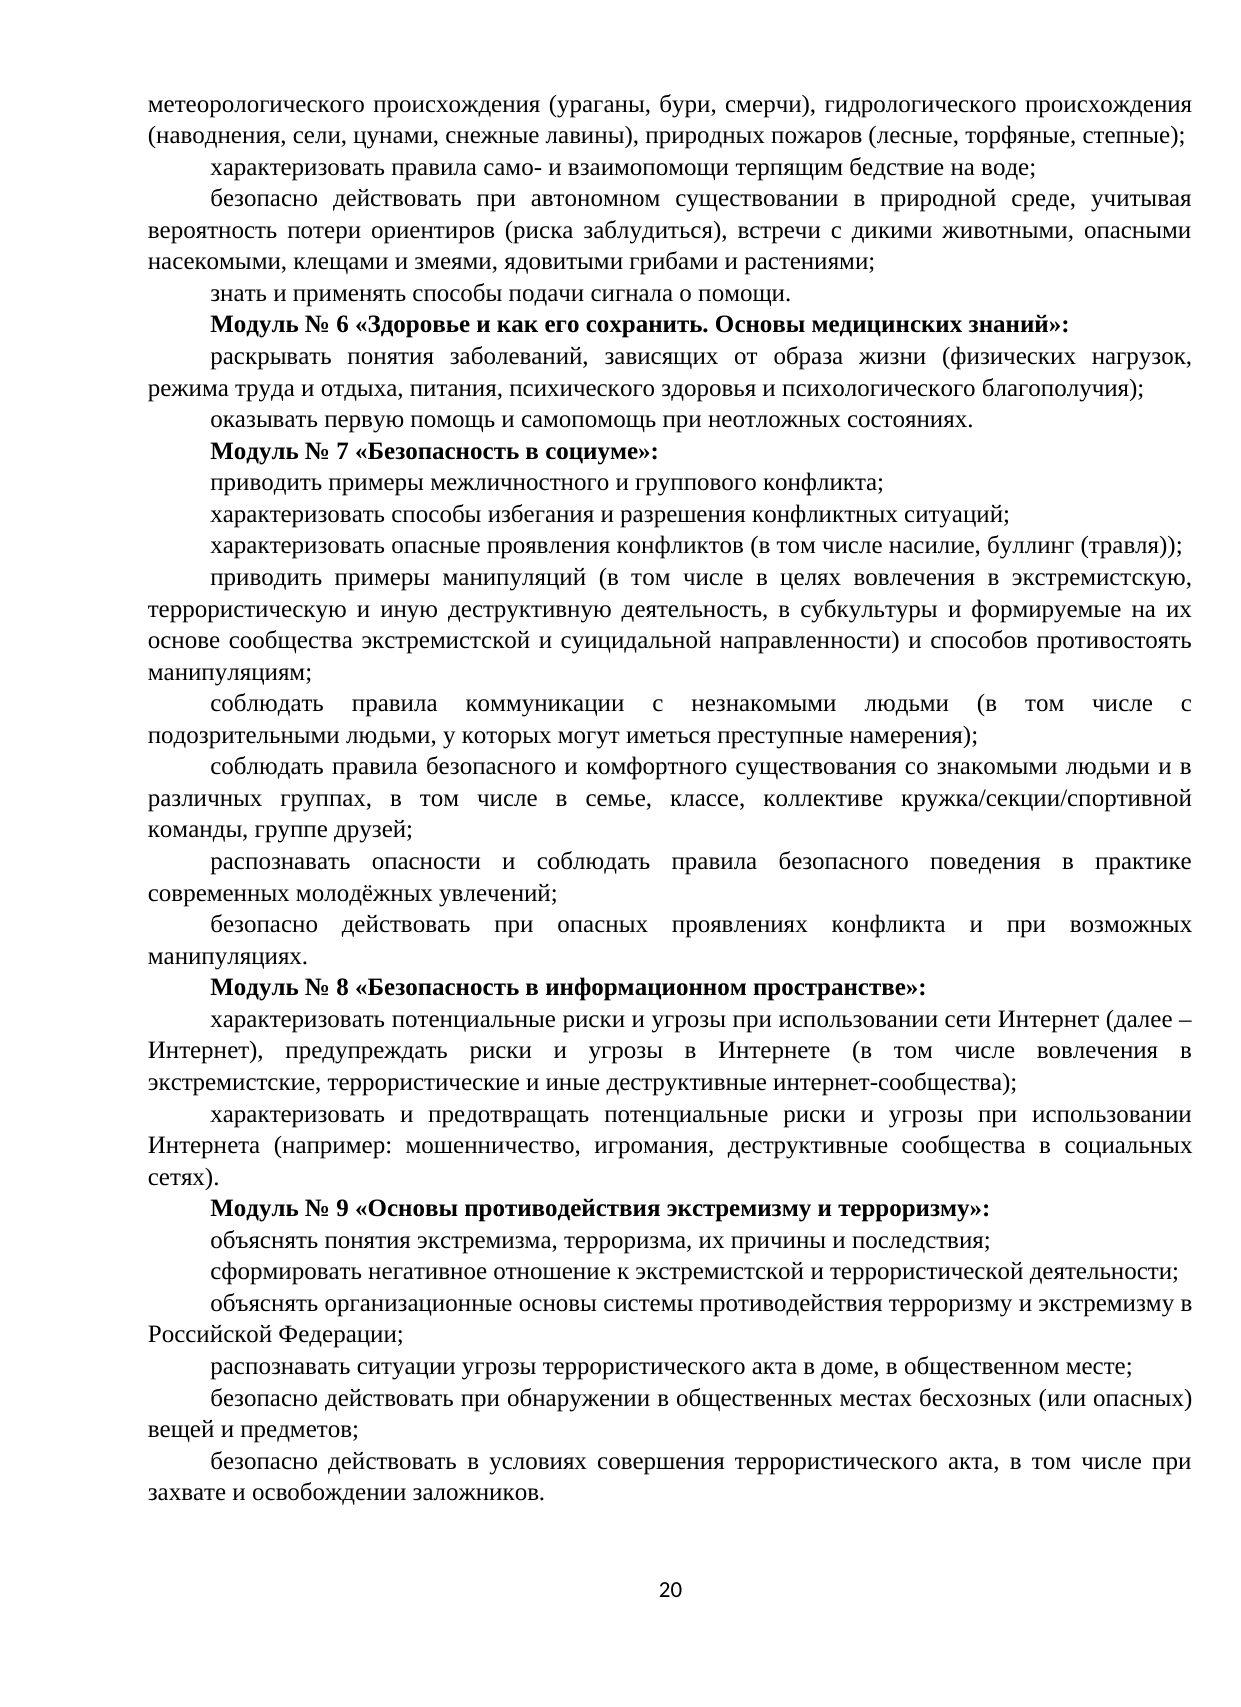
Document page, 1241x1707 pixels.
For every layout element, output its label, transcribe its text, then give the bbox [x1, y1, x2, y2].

text безопасно действовать при обнаружении в общественных местах бесхозных (или опасных) вещей и предметов; [148, 1383, 1193, 1443]
text характеризовать и предотвращать потенциальные риски и угрозы при использовании Интернета (например: мошенни­чество, игромания, деструктивные сообщества в социальных сетях). [148, 1099, 1193, 1191]
text объяснять организационные основы системы противодействия терроризму и экстремизму в Российской Федерации; [148, 1288, 1193, 1348]
text распознавать ситуации угрозы террористического акта в доме, в общественном месте; [148, 1351, 1193, 1380]
text безопасно действовать при опасных проявлениях конфликта и при возможных манипуляциях. [148, 909, 1193, 969]
text приводить примеры манипуляций (в том числе в целях вовлечения в экстремистскую, террористическую и иную деструктивную деятельность, в субкультуры и формируемые на их основе сообщества экстремистской и суицидальной направленности) и способов противостоять манипуляциям; [148, 562, 1193, 686]
text характеризовать потенциальные риски и угрозы при использовании сети Интернет (далее – Интернет), предупреждать риски и угрозы в Интернете (в том числе вовлечения в экстремистские, террористические и иные деструктивные интернет-сообщества); [148, 1004, 1193, 1096]
text знать и применять способы подачи сигнала о помощи. [148, 278, 1193, 307]
text оказывать первую помощь и самопомощь при неотложных состояниях. [148, 404, 1193, 433]
text характеризовать опасные проявления конфликтов (в том числе насилие, буллинг (травля)); [148, 531, 1193, 559]
text приводить примеры межличностного и группового конфликта; [148, 467, 1193, 496]
text Модуль № 8 «Безопасность в информационном пространстве»: [148, 972, 1193, 1001]
text соблюдать правила безопасного и комфортного существования со знакомыми людьми и в различных группах, в том числе в семье, классе, коллективе кружка/секции/спортивной команды, группе друзей; [148, 751, 1193, 843]
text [148, 89, 1193, 149]
text сформировать негативное отношение к экстремистской и террористической деятельности; [148, 1256, 1193, 1285]
text безопасно действовать в условиях совершения террористического акта, в том числе при захвате и освобождении заложников. [148, 1446, 1193, 1506]
text характеризовать правила само- и взаимопомощи терпящим бедствие на воде; [148, 152, 1193, 181]
text распознавать опасности и соблюдать правила безопасного поведения в практике современных молодёжных увлечений; [148, 846, 1193, 906]
text соблюдать правила коммуникации с незнакомыми людьми (в том числе с подозрительными людьми, у которых могут иметься преступные намерения); [148, 688, 1193, 749]
text Модуль № 6 «Здоровье и как его сохранить. Основы медицинских знаний»: [148, 309, 1193, 338]
text Модуль № 9 «Основы противодействия экстремизму и терроризму»: [148, 1193, 1193, 1222]
text объяснять понятия экстремизма, терроризма, их причины и последствия; [148, 1225, 1193, 1254]
text характеризовать способы избегания и разрешения конфликтных ситуаций; [148, 499, 1193, 528]
text Модуль № 7 «Безопасность в социуме»: [148, 436, 1193, 464]
text безопасно действовать при автономном существовании в природной среде, учитывая вероятность потери ориентиров (риска заблудиться), встречи с дикими животными, опасными насекомыми, клещами и змеями, ядовитыми грибами и растениями; [148, 183, 1193, 275]
text раскрывать понятия заболеваний, зависящих от образа жизни (физических нагрузок, режима труда и отдыха, питания, психического здоровья и психологического благополучия); [148, 341, 1193, 401]
